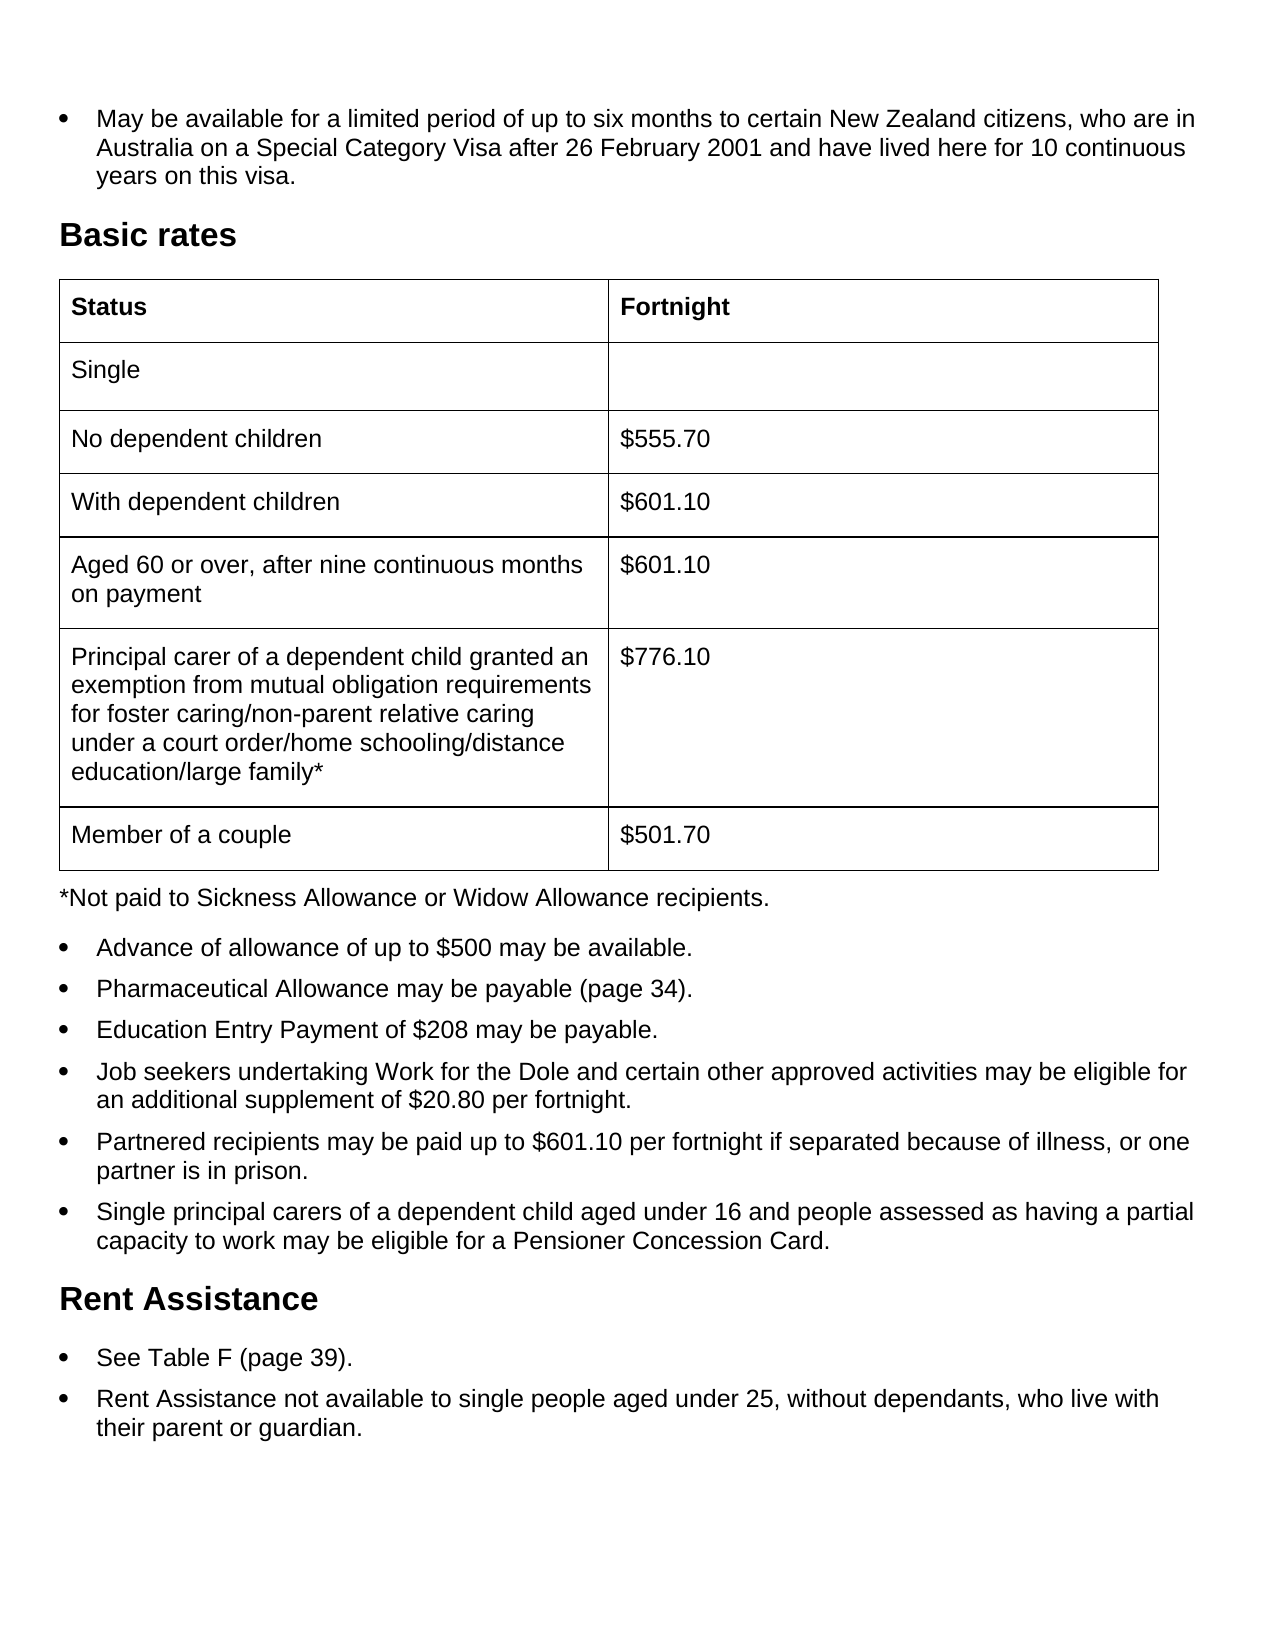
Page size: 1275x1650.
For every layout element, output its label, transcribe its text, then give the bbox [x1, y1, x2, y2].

list Advance of allowance of up to $500 may be available. [59, 933, 1216, 961]
table_cell [609, 343, 1158, 410]
table_cell No dependent children [60, 411, 608, 473]
table_cell $601.10 [609, 538, 1158, 628]
table_cell Member of a couple [60, 808, 608, 869]
list Rent Assistance not available to single people aged under 25, without dependants, who live with their parent or guardian. [59, 1384, 1216, 1442]
subtitle Basic rates [59, 215, 1216, 253]
table_cell Aged 60 or over, after nine continuous months on payment [60, 538, 608, 628]
table_cell $601.10 [609, 474, 1158, 536]
table_cell With dependent children [60, 474, 608, 536]
list Partnered recipients may be paid up to $601.10 per fortnight if separated because of illness, or one partner is in prison. [59, 1127, 1216, 1184]
table_cell $555.70 [609, 411, 1158, 473]
text *Not paid to Sickness Allowance or Widow Allowance recipients. [59, 883, 1216, 912]
list See Table F (page 39). [59, 1343, 1216, 1372]
list May be available for a limited period of up to six months to certain New Zealand citizens, who are in Australia on a Special Category Visa after 26 February 2001 and have lived here for 10 continuous years on this visa. [59, 104, 1216, 190]
table_header Status [60, 280, 608, 342]
table_header Fortnight [609, 280, 1158, 342]
table_cell $501.70 [609, 808, 1158, 869]
list Pharmaceutical Allowance may be payable (page 34). [59, 974, 1216, 1003]
list Education Entry Payment of $208 may be payable. [59, 1015, 1216, 1044]
list Single principal carers of a dependent child aged under 16 and people assessed as having a partial capacity to work may be eligible for a Pensioner Concession Card. [59, 1197, 1216, 1254]
table_cell $776.10 [609, 629, 1158, 806]
table_cell Single [60, 343, 608, 410]
table_cell Principal carer of a dependent child granted an exemption from mutual obligation requirements for foster caring/non-parent relative caring under a court order/home schooling/distance education/large family* [60, 629, 608, 806]
subtitle Rent Assistance [59, 1279, 1216, 1318]
list Job seekers undertaking Work for the Dole and certain other approved activities may be eligible for an additional supplement of $20.80 per fortnight. [59, 1057, 1216, 1114]
